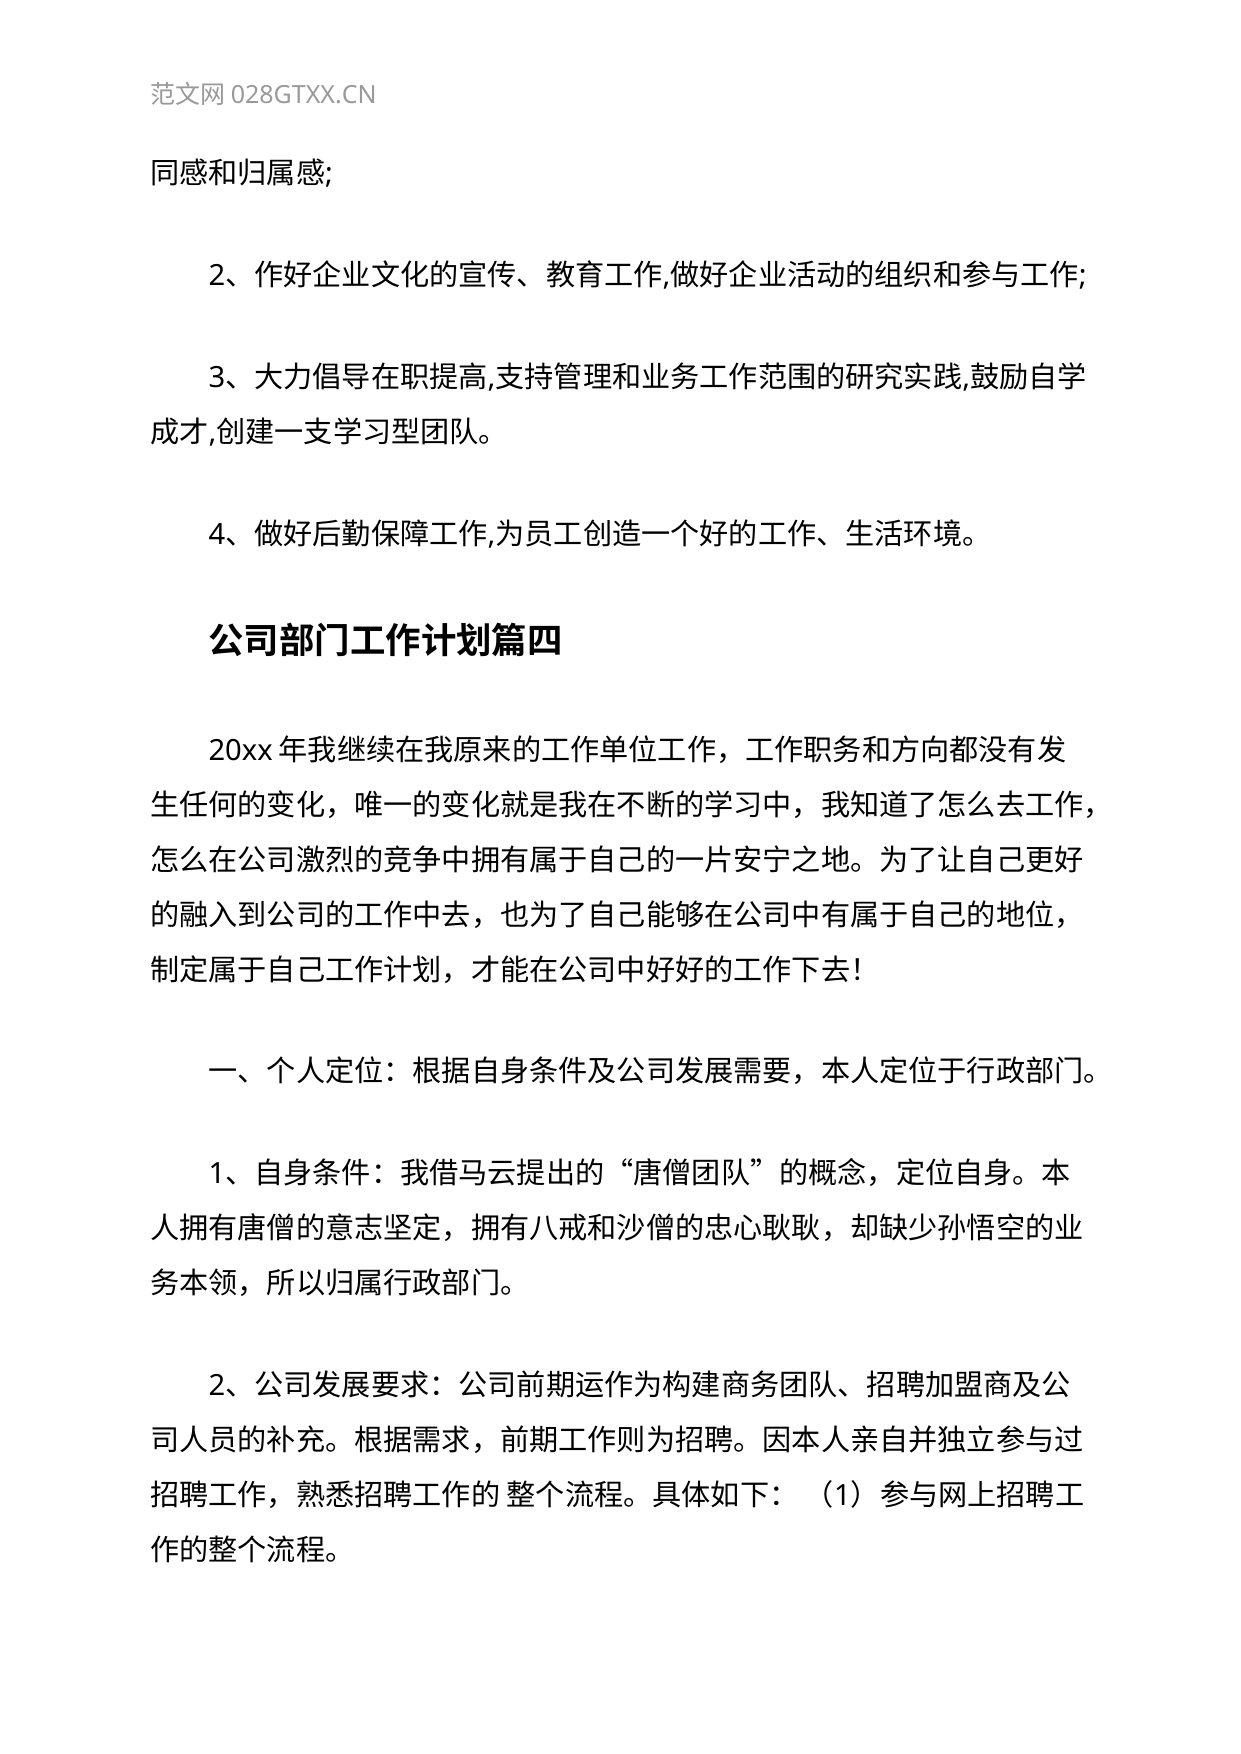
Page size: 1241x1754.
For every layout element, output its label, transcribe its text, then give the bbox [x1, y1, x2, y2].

text 公司部门工作计划篇四 [150, 613, 1090, 664]
text 2、作好企业文化的宣传、教育工作,做好企业活动的组织和参与工作; [150, 252, 1090, 294]
text 4、做好后勤保障工作,为员工创造一个好的工作、生活环境。 [150, 511, 1090, 553]
text 一、个人定位：根据自身条件及公司发展需要，本人定位于行政部门。 [150, 1048, 1090, 1090]
text 20xx年我继续在我原来的工作单位工作，工作职务和方向都没有发生任何的变化，唯一的变化就是我在不断的学习中，我知道了怎么去工作，怎么在公司激烈的竞争中拥有属于自己的一片安宁之地。为了让自己更好的融入到公司的工作中去，也为了自己能够在公司中有属于自己的地位，制定属于自己工作计划，才能在公司中好好的工作下去！ [150, 726, 1090, 988]
text 2、公司发展要求：公司前期运作为构建商务团队、招聘加盟商及公司人员的补充。根据需求，前期工作则为招聘。因本人亲自并独立参与过招聘工作，熟悉招聘工作的 整个流程。具体如下： （1）参与网上招聘工作的整个流程。 [150, 1361, 1090, 1568]
text 3、大力倡导在职提高,支持管理和业务工作范围的研究实践,鼓励自学成才,创建一支学习型团队。 [150, 354, 1090, 451]
text 1、自身条件：我借马云提出的“唐僧团队”的概念，定位自身。本人拥有唐僧的意志坚定，拥有八戒和沙僧的忠心耿耿，却缺少孙悟空的业务本领，所以归属行政部门。 [150, 1149, 1090, 1302]
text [150, 150, 1090, 192]
